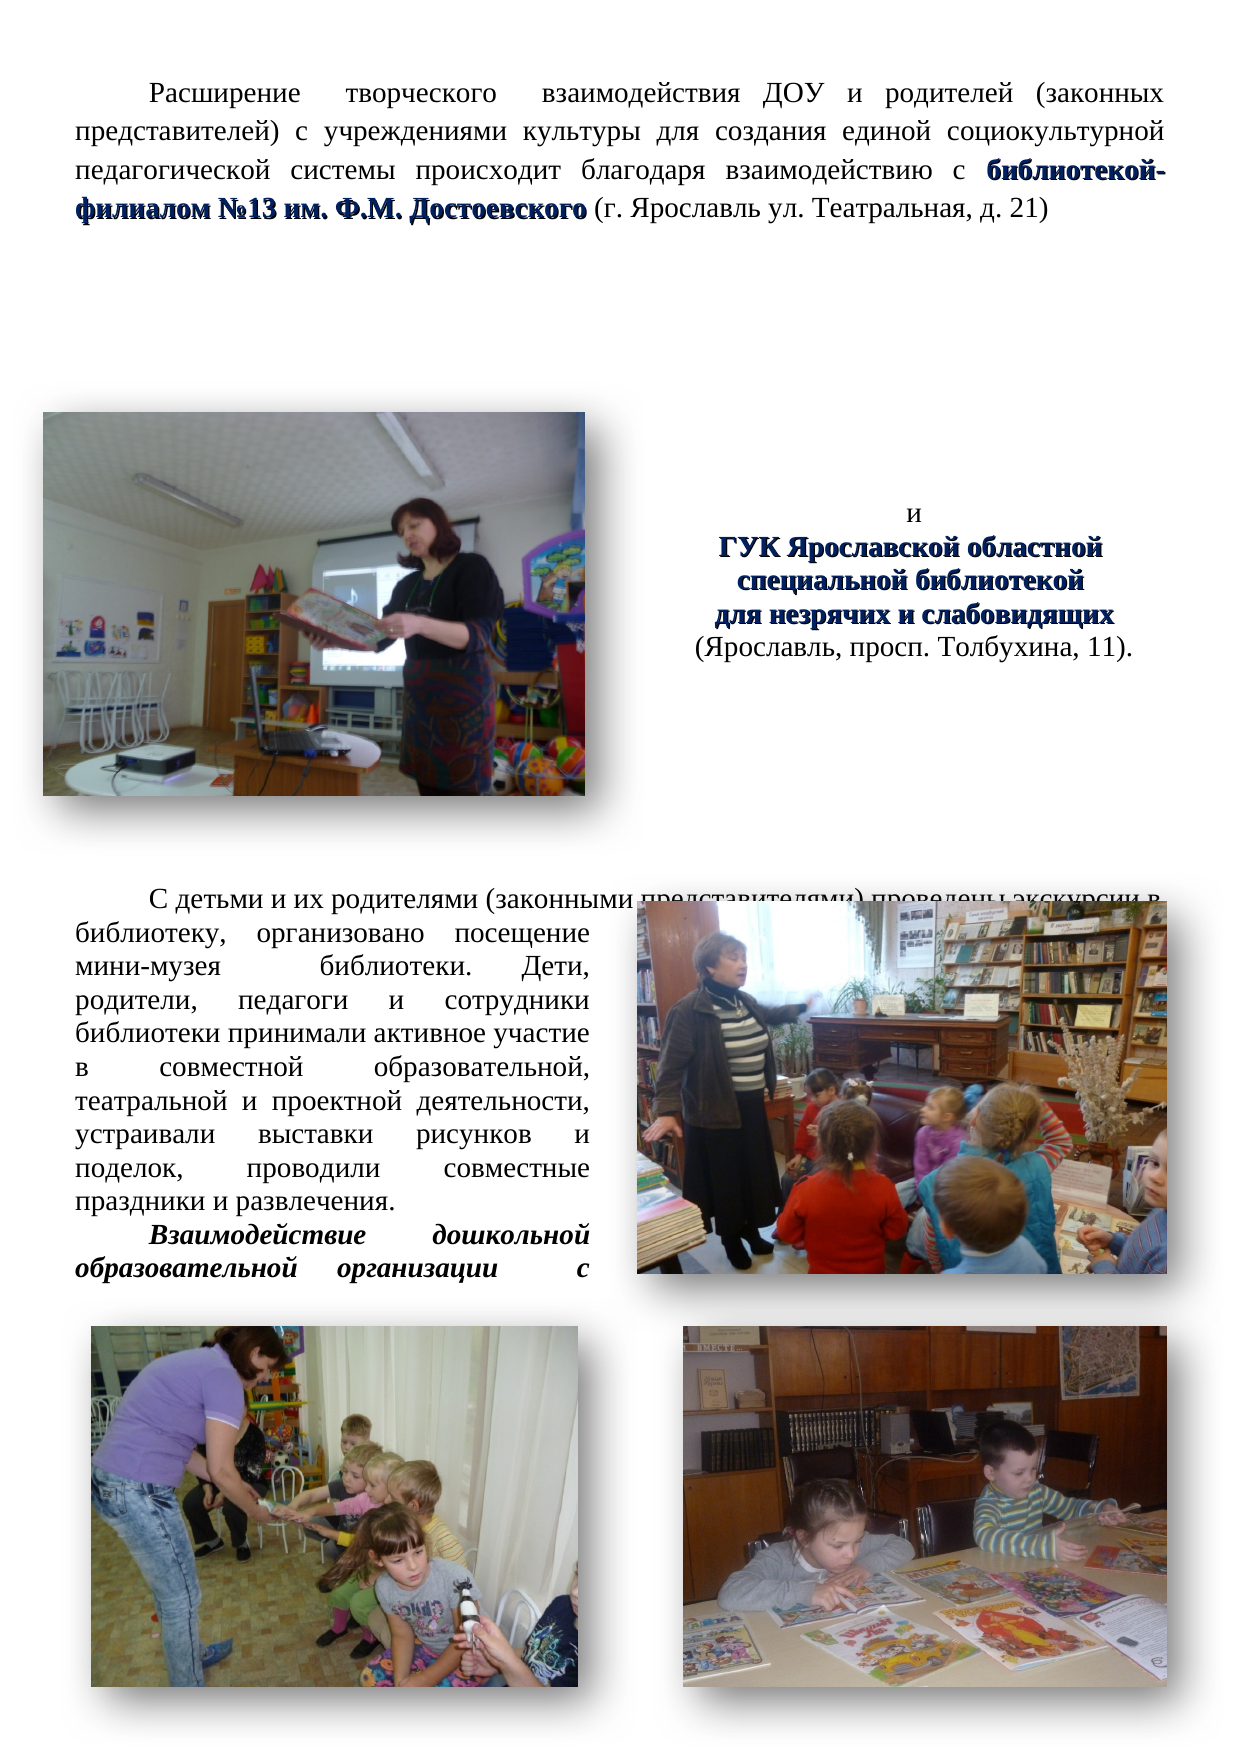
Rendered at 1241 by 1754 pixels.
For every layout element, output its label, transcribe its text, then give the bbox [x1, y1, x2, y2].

picture [683, 1326, 1167, 1687]
text специальной библиотекой [633, 562, 1165, 596]
text Расширение творческого взаимодействия ДОУ и родителей (законных представителей) с учреждениями культуры для создания единой социокультурной педагогической системы происходит благодаря взаимодействию с библиотекой-филиалом №13 им. Ф.М. Достоевского (г. Ярославль ул. Театральная, д. 21) [75, 75, 1165, 224]
picture [637, 901, 1167, 1274]
text для незрячих и слабовидящих [633, 596, 1165, 629]
text ГУК Ярославской областной [633, 529, 1165, 562]
text (Ярославль, просп. Толбухина, 11). [633, 629, 1165, 663]
text и [633, 495, 1165, 529]
picture [91, 1326, 578, 1687]
picture [43, 412, 585, 796]
